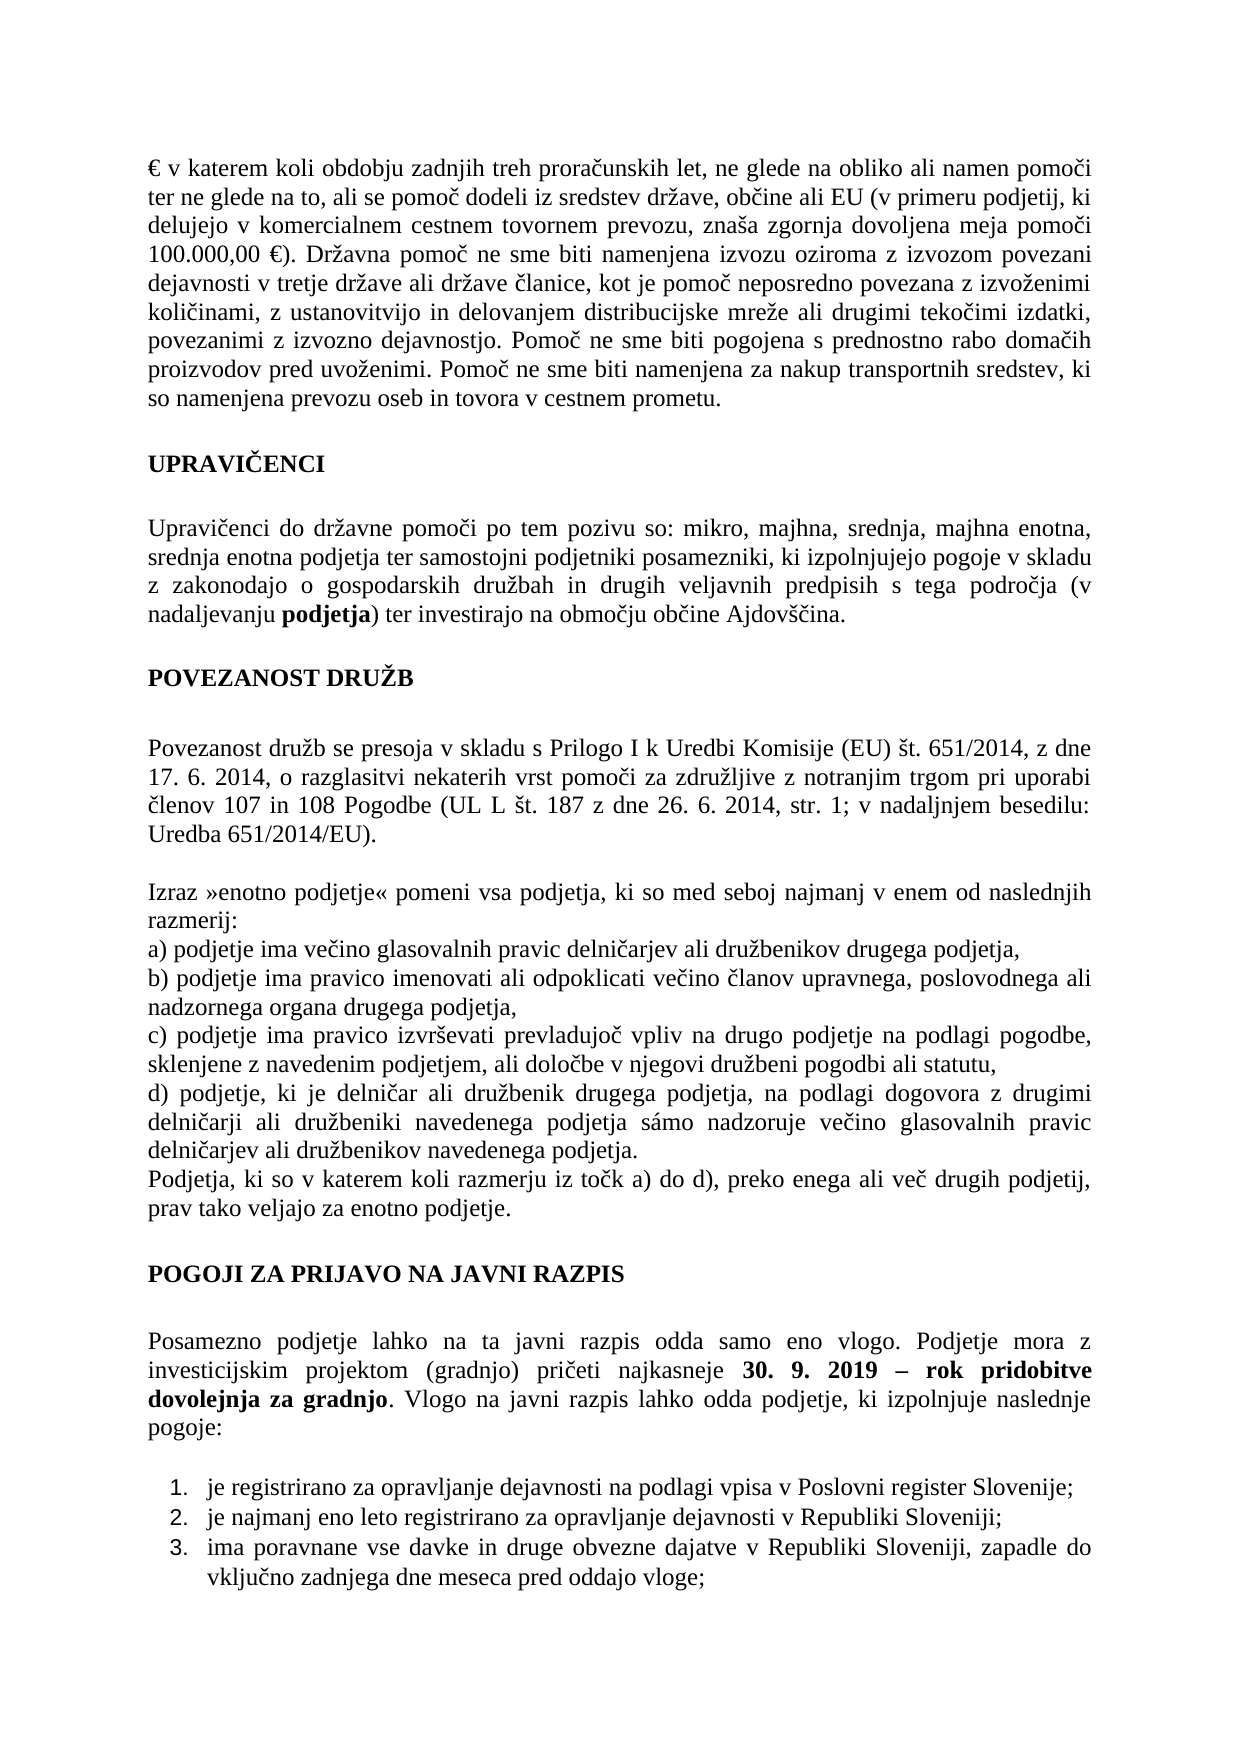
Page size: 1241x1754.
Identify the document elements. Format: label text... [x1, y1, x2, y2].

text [148, 153, 1092, 412]
list je registrirano za opravljanje dejavnosti na podlagi vpisa v Poslovni register Slovenije; [169, 1472, 1092, 1501]
subtitle Povezanost družb [148, 663, 1092, 692]
subtitle POGOJI ZA PRIJAVO NA JAVNI RAZPIS [148, 1259, 1092, 1288]
text Izraz »enotno podjetje« pomeni vsa podjetja, ki so med seboj najmanj v enem od naslednjih razmerij: [148, 877, 1092, 934]
text Upravičenci do državne pomoči po tem pozivu so: mikro, majhna, srednja, majhna enotna, srednja enotna podjetja ter samostojni podjetniki posamezniki, ki izpolnjujejo pogoje v skladu z zakonodajo o gospodarskih družbah in drugih veljavnih predpisih s tega področja (v nadaljevanju podjetja) ter investirajo na območju občine Ajdovščina. [148, 513, 1092, 628]
text d) podjetje, ki je delničar ali družbenik drugega podjetja, na podlagi dogovora z drugimi delničarji ali družbeniki navedenega podjetja sámo nadzoruje večino glasovalnih pravic delničarjev ali družbenikov navedenega podjetja. [148, 1078, 1092, 1164]
text a) podjetje ima večino glasovalnih pravic delničarjev ali družbenikov drugega podjetja, [148, 934, 1092, 963]
text Povezanost družb se presoja v skladu s Prilogo I k Uredbi Komisije (EU) št. 651/2014, z dne 17. 6. 2014, o razglasitvi nekaterih vrst pomoči za združljive z notranjim trgom pri uporabi členov 107 in 108 Pogodbe (UL L št. 187 z dne 26. 6. 2014, str. 1; v nadaljnjem besedilu: Uredba 651/2014/EU). [148, 733, 1092, 848]
text b) podjetje ima pravico imenovati ali odpoklicati večino članov upravnega, poslovodnega ali nadzornega organa drugega podjetja, [148, 963, 1092, 1020]
text c) podjetje ima pravico izvrševati prevladujoč vpliv na drugo podjetje na podlagi pogodbe, sklenjene z navedenim podjetjem, ali določbe v njegovi družbeni pogodbi ali statutu, [148, 1020, 1092, 1078]
list ima poravnane vse davke in druge obvezne dajatve v Republiki Sloveniji, zapadle do vključno zadnjega dne meseca pred oddajo vloge; [169, 1532, 1092, 1591]
subtitle UPRAVIČENCI [148, 449, 1092, 478]
text Podjetja, ki so v katerem koli razmerju iz točk a) do d), preko enega ali več drugih podjetij, prav tako veljajo za enotno podjetje. [148, 1164, 1092, 1222]
text Posamezno podjetje lahko na ta javni razpis odda samo eno vlogo. Podjetje mora z investicijskim projektom (gradnjo) pričeti najkasneje 30. 9. 2019 – rok pridobitve dovolejnja za gradnjo. Vlogo na javni razpis lahko odda podjetje, ki izpolnjuje naslednje pogoje: [148, 1326, 1092, 1441]
list je najmanj eno leto registrirano za opravljanje dejavnosti v Republiki Sloveniji; [169, 1502, 1092, 1531]
